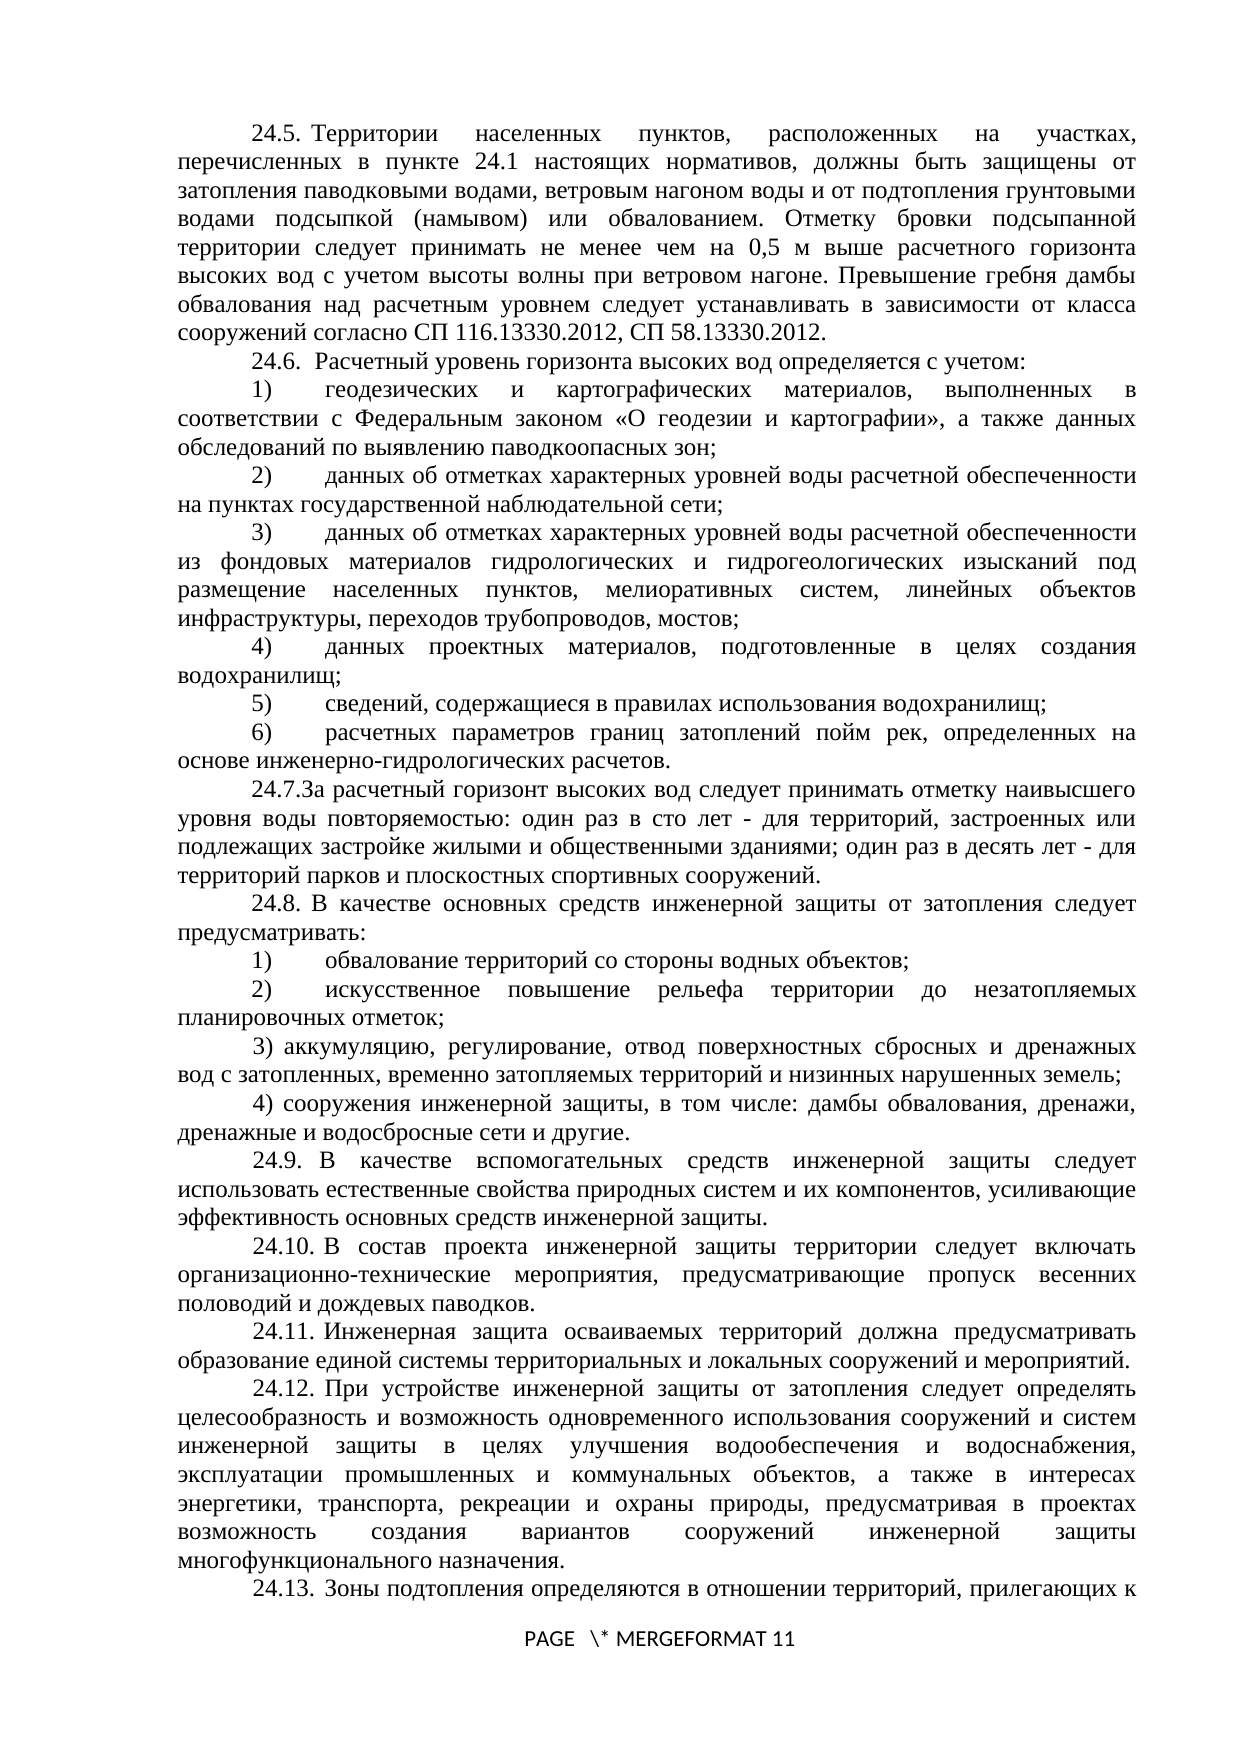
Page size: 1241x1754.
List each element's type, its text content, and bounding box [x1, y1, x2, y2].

list расчетных параметров границ затоплений пойм рек, определенных на основе инженерно-гидрологических расчетов. [177, 717, 1137, 774]
list В состав проекта инженерной защиты территории следует включать организационно-технические мероприятия, предусматривающие пропуск весенних половодий и дождевых паводков. [177, 1231, 1137, 1317]
list данных об отметках характерных уровней воды расчетной обеспеченности на пунктах государственной наблюдательной сети; [177, 461, 1137, 518]
list сооружения инженерной защиты, в том числе: дамбы обвалования, дренажи, дренажные и водосбросные сети и другие. [177, 1088, 1137, 1146]
list Инженерная защита осваиваемых территорий должна предусматривать образование единой системы территориальных и локальных сооружений и мероприятий. [177, 1317, 1137, 1374]
list геодезических и картографических материалов, выполненных в соответствии с Федеральным законом «О геодезии и картографии», а также данных обследований по выявлению паводкоопасных зон; [177, 375, 1137, 461]
list искусственное повышение рельефа территории до незатопляемых планировочных отметок; [177, 974, 1137, 1031]
list данных об отметках характерных уровней воды расчетной обеспеченности из фондовых материалов гидрологических и гидрогеологических изысканий под размещение населенных пунктов, мелиоративных систем, линейных объектов инфраструктуры, переходов трубопроводов, мостов; [177, 518, 1137, 632]
list Территории населенных пунктов, расположенных на участках, перечисленных в пункте 24.1 настоящих нормативов, должны быть защищены от затопления паводковыми водами, ветровым нагоном воды и от подтопления грунтовыми водами подсыпкой (намывом) или обвалованием. Отметку бровки подсыпанной территории следует принимать не менее чем на 0,5 м выше расчетного горизонта высоких вод с учетом высоты волны при ветровом нагоне. Превышение гребня дамбы обвалования над расчетным уровнем следует устанавливать в зависимости от класса сооружений согласно СП 116.13330.2012, СП 58.13330.2012. [177, 118, 1137, 346]
list В качестве основных средств инженерной защиты от затопления следует предусматривать: [177, 889, 1137, 946]
list сведений, содержащиеся в правилах использования водохранилищ; [177, 689, 1137, 717]
list В качестве вспомогательных средств инженерной защиты следует использовать естественные свойства природных систем и их компонентов, усиливающие эффективность основных средств инженерной защиты. [177, 1146, 1137, 1231]
list данных проектных материалов, подготовленные в целях создания водохранилищ; [177, 632, 1137, 689]
list При устройстве инженерной защиты от затопления следует определять целесообразность и возможность одновременного использования сооружений и систем инженерной защиты в целях улучшения водообеспечения и водоснабжения, эксплуатации промышленных и коммунальных объектов, а также в интересах энергетики, транспорта, рекреации и охраны природы, предусматривая в проектах возможность создания вариантов сооружений инженерной защиты многофункционального назначения. [177, 1374, 1137, 1574]
text 24.7.За расчетный горизонт высоких вод следует принимать отметку наивысшего уровня воды повторяемостью: один раз в сто лет - для территорий, застроенных или подлежащих застройке жилыми и общественными зданиями; один раз в десять лет - для территорий парков и плоскостных спортивных сооружений. [177, 774, 1137, 889]
list Расчетный уровень горизонта высоких вод определяется с учетом: [177, 346, 1137, 375]
list аккумуляцию, регулирование, отвод поверхностных сбросных и дренажных вод с затопленных, временно затопляемых территорий и низинных нарушенных земель; [177, 1031, 1137, 1088]
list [177, 1574, 1137, 1602]
list обвалование территорий со стороны водных объектов; [177, 946, 1137, 974]
